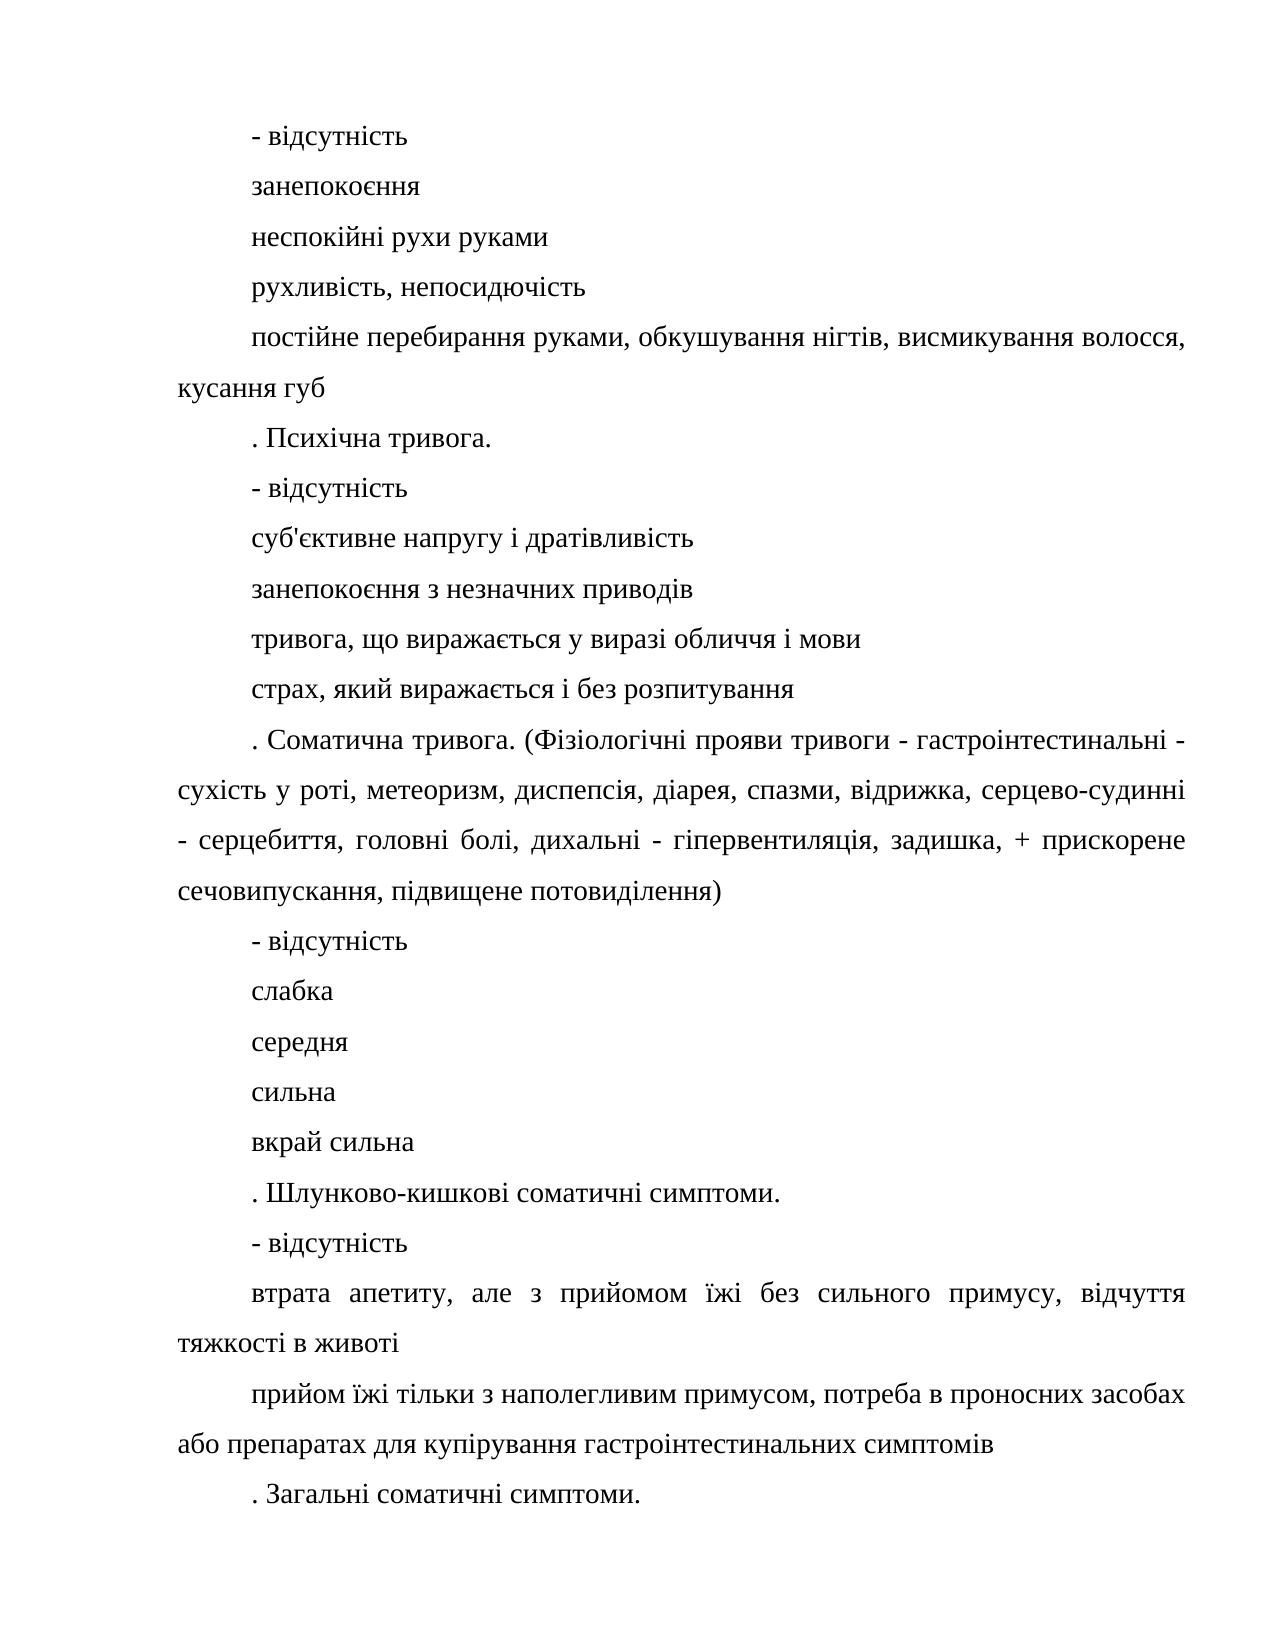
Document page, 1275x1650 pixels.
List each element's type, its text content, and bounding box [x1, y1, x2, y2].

text сильна [177, 1074, 1186, 1108]
text . Психічна тривога. [177, 420, 1186, 453]
text . Загальні соматичні симптоми. [177, 1477, 1186, 1510]
text занепокоєння [177, 168, 1186, 202]
text прийом їжі тільки з наполегливим примусом, потреба в проносних засобах або препаратах для купірування гастроінтестинальних симптомів [177, 1376, 1186, 1460]
text неспокійні рухи руками [177, 219, 1186, 252]
text суб'єктивне напругу і дратівливість [177, 521, 1186, 554]
text втрата апетиту, але з прийомом їжі без сильного примусу, відчуття тяжкості в животі [177, 1275, 1186, 1359]
text слабка [177, 973, 1186, 1007]
text рухливість, непосидючість [177, 269, 1186, 303]
text - відсутність [177, 118, 1186, 152]
text занепокоєння з незначних приводів [177, 571, 1186, 604]
text . Шлунково-кишкові соматичні симптоми. [177, 1175, 1186, 1208]
text постійне перебирання руками, обкушування нігтів, висмикування волосся, кусання губ [177, 319, 1186, 403]
text - відсутність [177, 1225, 1186, 1258]
text . Соматична тривога. (Фізіологічні прояви тривоги - гастроінтестинальні - сухість у роті, метеоризм, диспепсія, діарея, спазми, відрижка, серцево-судинні - серцебиття, головні болі, дихальні - гіпервентиляція, задишка, + прискорене сечовипускання, підвищене потовиділення) [177, 722, 1186, 906]
text страх, який виражається і без розпитування [177, 672, 1186, 705]
text тривога, що виражається у виразі обличчя і мови [177, 621, 1186, 655]
text вкрай сильна [177, 1124, 1186, 1158]
text - відсутність [177, 470, 1186, 504]
text середня [177, 1024, 1186, 1057]
text - відсутність [177, 923, 1186, 957]
